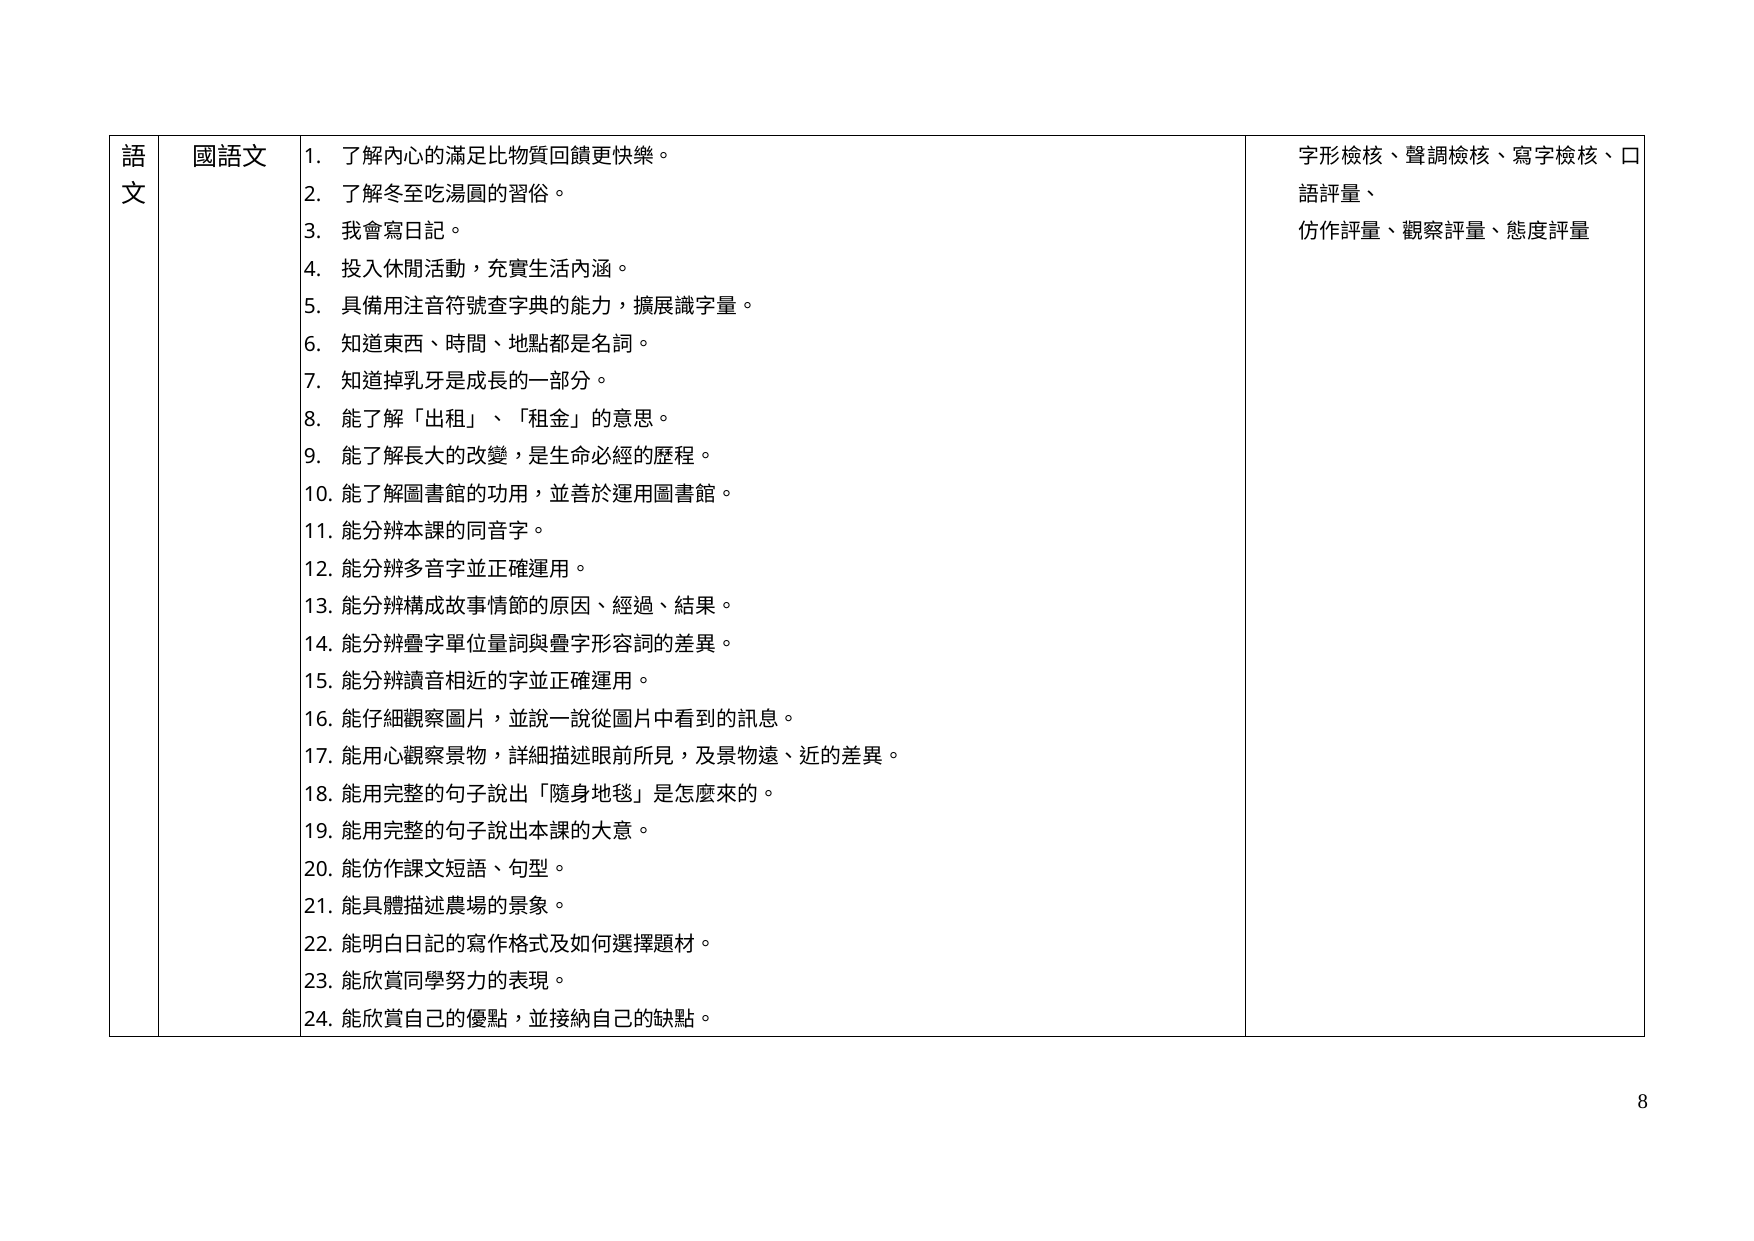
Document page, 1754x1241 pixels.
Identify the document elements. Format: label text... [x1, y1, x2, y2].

table_cell 國語文 [159, 136, 300, 1036]
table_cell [301, 136, 1245, 1036]
table_cell 語文 [110, 136, 158, 1036]
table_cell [1246, 136, 1644, 1036]
